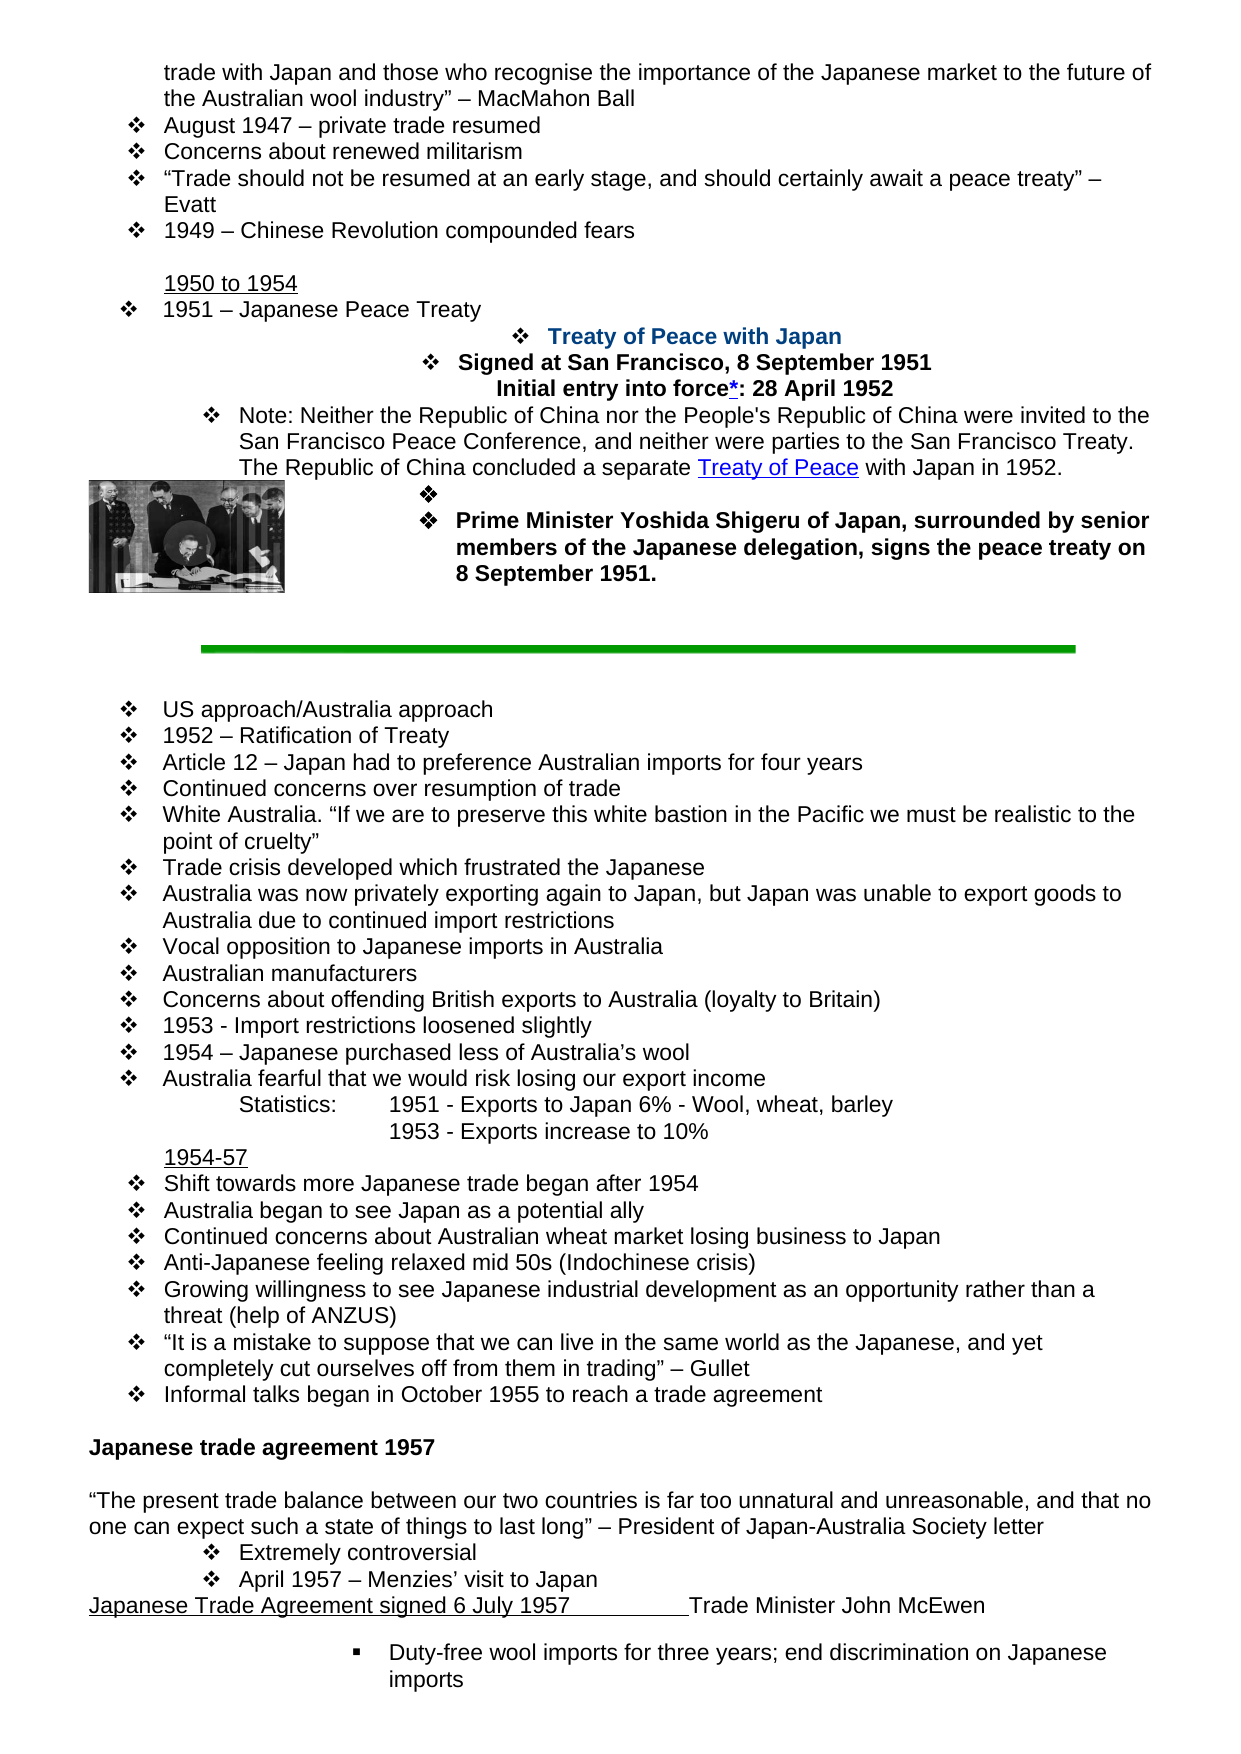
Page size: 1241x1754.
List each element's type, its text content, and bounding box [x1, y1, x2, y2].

list Growing willingness to see Japanese industrial development as an opportunity rather than a threat (help of ANZUS) [126, 1276, 1152, 1328]
list Concerns about offending British exports to Australia (loyalty to Britain) [118, 986, 1152, 1012]
list Australian manufacturers [118, 959, 1152, 986]
list Duty-free wool imports for three years; end discrimination on Japanese imports [351, 1639, 1152, 1692]
list Statistics: 1951 - Exports to Japan 6% - Wool, wheat, barley [239, 1091, 1152, 1118]
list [126, 59, 1152, 112]
text Japanese Trade Agreement signed 6 July 1957 Trade Minister John McEwen [89, 1592, 1152, 1618]
list April 1957 – Menzies’ visit to Japan [201, 1566, 1152, 1592]
list Australia began to see Japan as a potential ally [126, 1197, 1152, 1223]
list 1953 - Import restrictions loosened slightly [118, 1012, 1152, 1038]
list Extremely controversial [201, 1539, 1152, 1566]
list Trade crisis developed which frustrated the Japanese [118, 854, 1152, 880]
list Informal talks began in October 1955 to reach a trade agreement [126, 1381, 1152, 1407]
picture [88, 480, 285, 593]
list August 1947 – private trade resumed [126, 112, 1152, 138]
list Shift towards more Japanese trade began after 1954 [126, 1170, 1152, 1197]
list Article 12 – Japan had to preference Australian imports for four years [118, 749, 1152, 775]
list 1953 - Exports increase to 10% [314, 1118, 1152, 1144]
text 1954-57 [89, 1144, 1152, 1170]
list White Australia. “If we are to preserve this white bastion in the Pacific we must be realistic to the point of cruelty” [118, 801, 1152, 854]
list 1949 – Chinese Revolution compounded fears [126, 217, 1152, 243]
list 1951 – Japanese Peace Treaty [118, 296, 1152, 323]
list Vocal opposition to Japanese imports in Australia [118, 933, 1152, 959]
list US approach/Australia approach [118, 696, 1152, 722]
list Continued concerns about Australian wheat market losing business to Japan [126, 1223, 1152, 1249]
list Anti-Japanese feeling relaxed mid 50s (Indochinese crisis) [126, 1249, 1152, 1276]
list Continued concerns over resumption of trade [118, 775, 1152, 801]
list 1950 to 1954 [89, 270, 1152, 296]
list Australia was now privately exporting again to Japan, but Japan was unable to export goods to Australia due to continued import restrictions [118, 880, 1152, 933]
list 1954 – Japanese purchased less of Australia’s wool [118, 1038, 1152, 1065]
list “Trade should not be resumed at an early stage, and should certainly await a peace treaty” – Evatt [126, 164, 1152, 217]
list Australia fearful that we would risk losing our export income [118, 1065, 1152, 1091]
table_header Treaty of Peace with Japan Signed at San Francisco, 8 September 1951 Initial entry into force*: 28 April 1952 Note: Neither the Republic of China nor the People's Republic of China were invited to the San Francisco Peace Conference, and neither were parties to the San Francisco Treaty. The Republic of China concluded a separate Treaty of Peace with Japan in 1952. Prime Minister Yoshida Shigeru of Japan, surrounded by senior members of the Japanese delegation, signs the peace treaty on 8 September 1951. [89, 323, 1151, 669]
list Concerns about renewed militarism [126, 138, 1152, 164]
list “It is a mistake to suppose that we can live in the same world as the Japanese, and yet completely cut ourselves off from them in trading” – Gullet [126, 1328, 1152, 1381]
list Japanese trade agreement 1957 [89, 1434, 1152, 1460]
picture [201, 645, 1076, 665]
text “The present trade balance between our two countries is far too unnatural and unreasonable, and that no one can expect such a state of things to last long” – President of Japan-Australia Society letter [89, 1487, 1152, 1539]
list 1952 – Ratification of Treaty [118, 722, 1152, 749]
